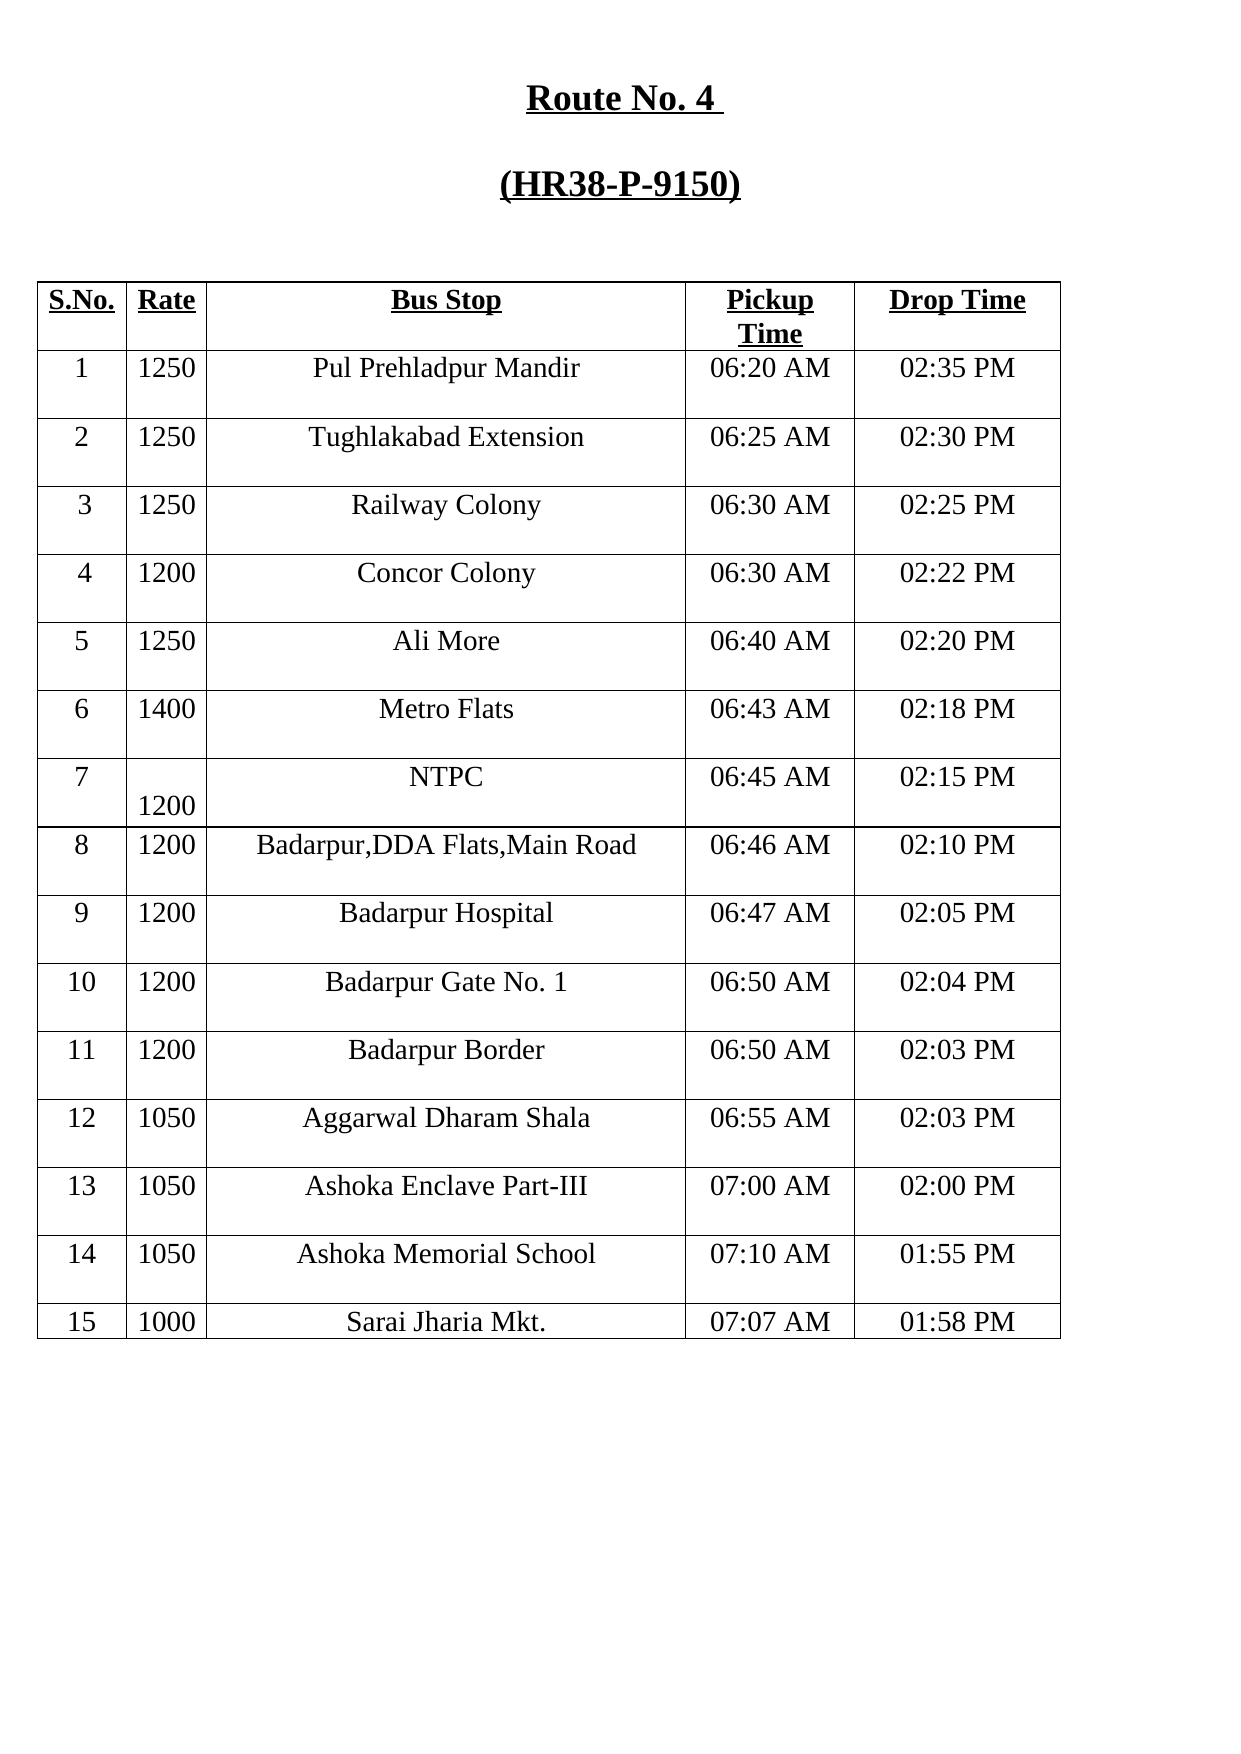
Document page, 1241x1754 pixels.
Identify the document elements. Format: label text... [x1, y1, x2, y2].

table_cell Concor Colony [207, 555, 685, 622]
table_header Pickup Time [686, 283, 854, 349]
table_cell 07:00 AM [686, 1168, 854, 1235]
table_cell 02:22 PM [855, 555, 1060, 622]
table_cell 06:45 AM [686, 759, 854, 826]
table_cell 1200 [127, 828, 206, 894]
table_cell 8 [38, 828, 126, 894]
table_cell 13 [38, 1168, 126, 1235]
table_cell 1250 [127, 623, 206, 690]
table_cell 1200 [127, 896, 206, 963]
table_cell Aggarwal Dharam Shala [207, 1100, 685, 1167]
table_cell Railway Colony [207, 487, 685, 554]
table_cell Metro Flats [207, 691, 685, 758]
table_cell 10 [38, 964, 126, 1031]
table_cell 06:46 AM [686, 828, 854, 894]
table_cell Badarpur Gate No. 1 [207, 964, 685, 1031]
text Route No. 4 [75, 75, 1165, 118]
table_cell NTPC [207, 759, 685, 826]
table_cell 02:04 PM [855, 964, 1060, 1031]
table_cell 06:20 AM [686, 351, 854, 418]
table_cell 15 [38, 1304, 126, 1338]
table_cell 1200 [127, 1032, 206, 1099]
table_cell 02:20 PM [855, 623, 1060, 690]
table_cell 1200 [127, 555, 206, 622]
table_cell 06:30 AM [686, 487, 854, 554]
table_cell Badarpur,DDA Flats,Main Road [207, 828, 685, 894]
table_cell 02:03 PM [855, 1032, 1060, 1099]
table_cell 4 [38, 555, 126, 622]
table_cell Ali More [207, 623, 685, 690]
table_cell 01:58 PM [855, 1304, 1060, 1338]
table_cell 02:10 PM [855, 828, 1060, 894]
table_cell 06:30 AM [686, 555, 854, 622]
table_cell 7 [38, 759, 126, 826]
table_cell 1050 [127, 1168, 206, 1235]
table_cell 06:55 AM [686, 1100, 854, 1167]
table_header S.No. [38, 283, 126, 349]
table_cell 02:15 PM [855, 759, 1060, 826]
table_header Rate [127, 283, 206, 349]
table_cell 1200 [127, 759, 206, 826]
table_cell 9 [38, 896, 126, 963]
table_cell Ashoka Enclave Part-III [207, 1168, 685, 1235]
table_cell 1200 [127, 964, 206, 1031]
table_cell 02:03 PM [855, 1100, 1060, 1167]
table_cell 14 [38, 1236, 126, 1303]
table_cell 1250 [127, 419, 206, 486]
table_cell 2 [38, 419, 126, 486]
table_cell 06:43 AM [686, 691, 854, 758]
table_cell 1050 [127, 1236, 206, 1303]
table_cell 5 [38, 623, 126, 690]
table_cell 3 [38, 487, 126, 554]
table_cell 02:00 PM [855, 1168, 1060, 1235]
table_cell Badarpur Border [207, 1032, 685, 1099]
table_cell 1250 [127, 351, 206, 418]
table_cell 12 [38, 1100, 126, 1167]
table_cell 06:25 AM [686, 419, 854, 486]
table_cell 02:25 PM [855, 487, 1060, 554]
table_cell 02:35 PM [855, 351, 1060, 418]
table_header Drop Time [855, 283, 1060, 349]
table_cell 06:50 AM [686, 964, 854, 1031]
table_cell 07:07 AM [686, 1304, 854, 1338]
table_cell 1250 [127, 487, 206, 554]
table_cell 1400 [127, 691, 206, 758]
table_cell 06:47 AM [686, 896, 854, 963]
table_cell 1 [38, 351, 126, 418]
table_cell Tughlakabad Extension [207, 419, 685, 486]
table_cell Badarpur Hospital [207, 896, 685, 963]
table_cell 02:05 PM [855, 896, 1060, 963]
table_cell 1000 [127, 1304, 206, 1338]
table_cell 1050 [127, 1100, 206, 1167]
table_cell 06:50 AM [686, 1032, 854, 1099]
table_cell 07:10 AM [686, 1236, 854, 1303]
table_cell 01:55 PM [855, 1236, 1060, 1303]
table_cell Sarai Jharia Mkt. [207, 1304, 685, 1338]
table_cell Ashoka Memorial School [207, 1236, 685, 1303]
table_cell 11 [38, 1032, 126, 1099]
table_cell 6 [38, 691, 126, 758]
table_cell 02:30 PM [855, 419, 1060, 486]
table_cell 02:18 PM [855, 691, 1060, 758]
table_cell Pul Prehladpur Mandir [207, 351, 685, 418]
table_cell 06:40 AM [686, 623, 854, 690]
table_header Bus Stop [207, 283, 685, 349]
text (HR38-P-9150) [75, 161, 1165, 204]
